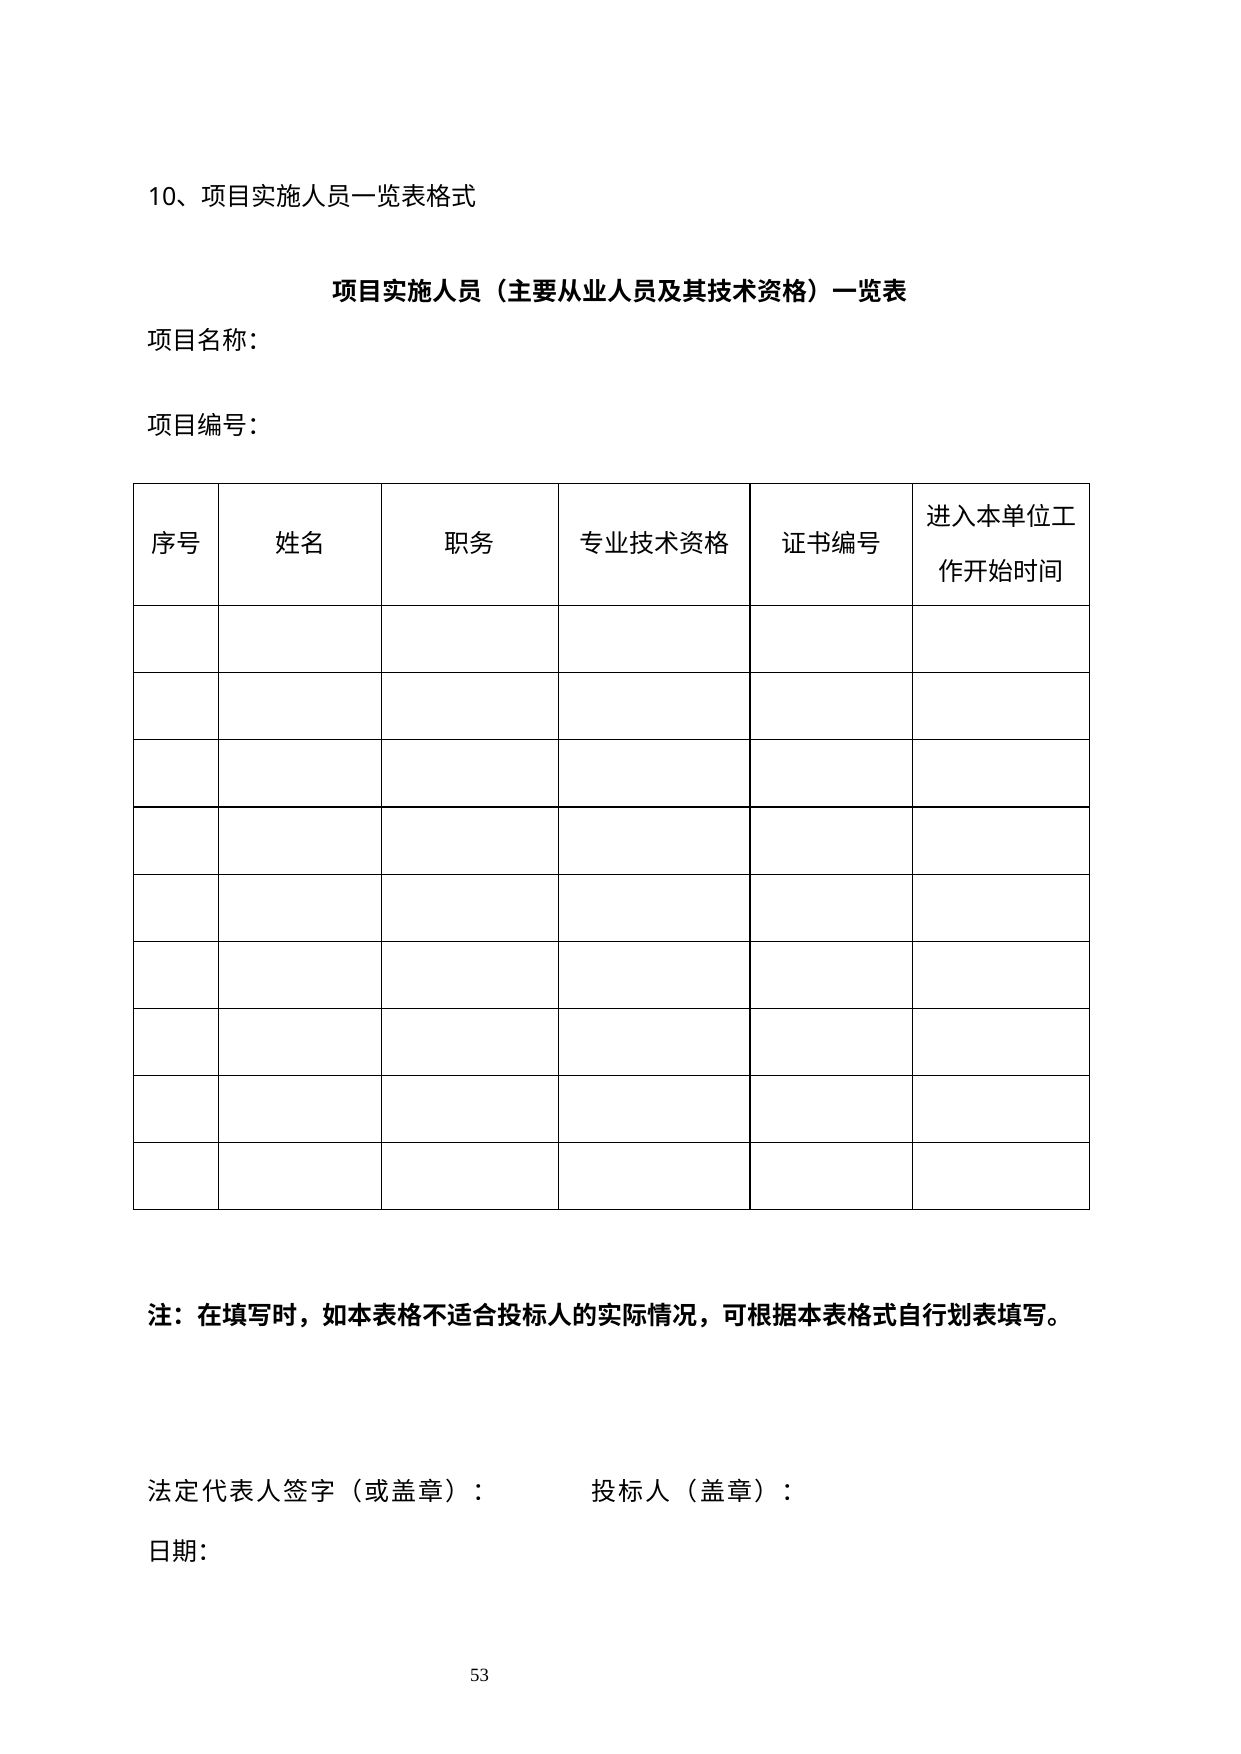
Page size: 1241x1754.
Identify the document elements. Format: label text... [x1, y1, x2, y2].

table_cell [382, 1076, 558, 1142]
table_cell [134, 1076, 218, 1142]
table_cell [219, 808, 381, 873]
table_header 进入本单位工作开始时间 [913, 484, 1089, 605]
table_cell [913, 1009, 1089, 1075]
table_cell [751, 875, 912, 941]
table_cell [913, 673, 1089, 739]
text 项目实施人员（主要从业人员及其技术资格）一览表 [148, 272, 1093, 308]
table_cell [751, 673, 912, 739]
table_cell [559, 740, 749, 806]
table_cell [751, 740, 912, 806]
table_cell [134, 673, 218, 739]
table_cell [913, 606, 1089, 672]
table_cell [382, 1143, 558, 1209]
table_cell [751, 606, 912, 672]
table_cell [751, 1076, 912, 1142]
table_header 专业技术资格 [559, 484, 749, 605]
table_cell [382, 875, 558, 941]
table_cell [913, 1076, 1089, 1142]
table_header 证书编号 [751, 484, 912, 605]
table_cell [134, 808, 218, 873]
table_cell [219, 875, 381, 941]
table_cell [134, 1143, 218, 1209]
table_cell [219, 1076, 381, 1142]
table_cell [751, 1143, 912, 1209]
table_cell [559, 1076, 749, 1142]
table_header 职务 [382, 484, 558, 605]
text 日期： [148, 1531, 1093, 1567]
table_header 姓名 [219, 484, 381, 605]
table_cell [219, 606, 381, 672]
text 注：在填写时，如本表格不适合投标人的实际情况，可根据本表格式自行划表填写。 [148, 1296, 1093, 1332]
table_header 序号 [134, 484, 218, 605]
table_cell [219, 942, 381, 1008]
table_cell [559, 875, 749, 941]
table_cell [382, 942, 558, 1008]
table_cell [751, 808, 912, 873]
table_cell [559, 673, 749, 739]
text 10、项目实施人员一览表格式 [148, 176, 1093, 213]
table_cell [219, 1009, 381, 1075]
table_cell [134, 606, 218, 672]
table_cell [913, 740, 1089, 806]
table_cell [913, 942, 1089, 1008]
table_cell [219, 740, 381, 806]
table_cell [382, 808, 558, 873]
text 项目编号： [148, 406, 1093, 442]
table_cell [382, 606, 558, 672]
table_cell [134, 875, 218, 941]
table_cell [751, 1009, 912, 1075]
table_cell [134, 942, 218, 1008]
table_cell [382, 740, 558, 806]
table_cell [751, 942, 912, 1008]
table_cell [559, 606, 749, 672]
table_cell [382, 1009, 558, 1075]
table_cell [559, 808, 749, 873]
table_cell [559, 942, 749, 1008]
table_cell [134, 1009, 218, 1075]
table_cell [913, 1143, 1089, 1209]
table_cell [913, 875, 1089, 941]
text 项目名称： [148, 321, 1093, 357]
table_cell [134, 740, 218, 806]
table_cell [559, 1143, 749, 1209]
text 法定代表人签字（或盖章）： 投标人（盖章）： [148, 1472, 1093, 1508]
table_cell [219, 1143, 381, 1209]
table_cell [219, 673, 381, 739]
table_cell [913, 808, 1089, 873]
table_cell [382, 673, 558, 739]
table_cell [559, 1009, 749, 1075]
